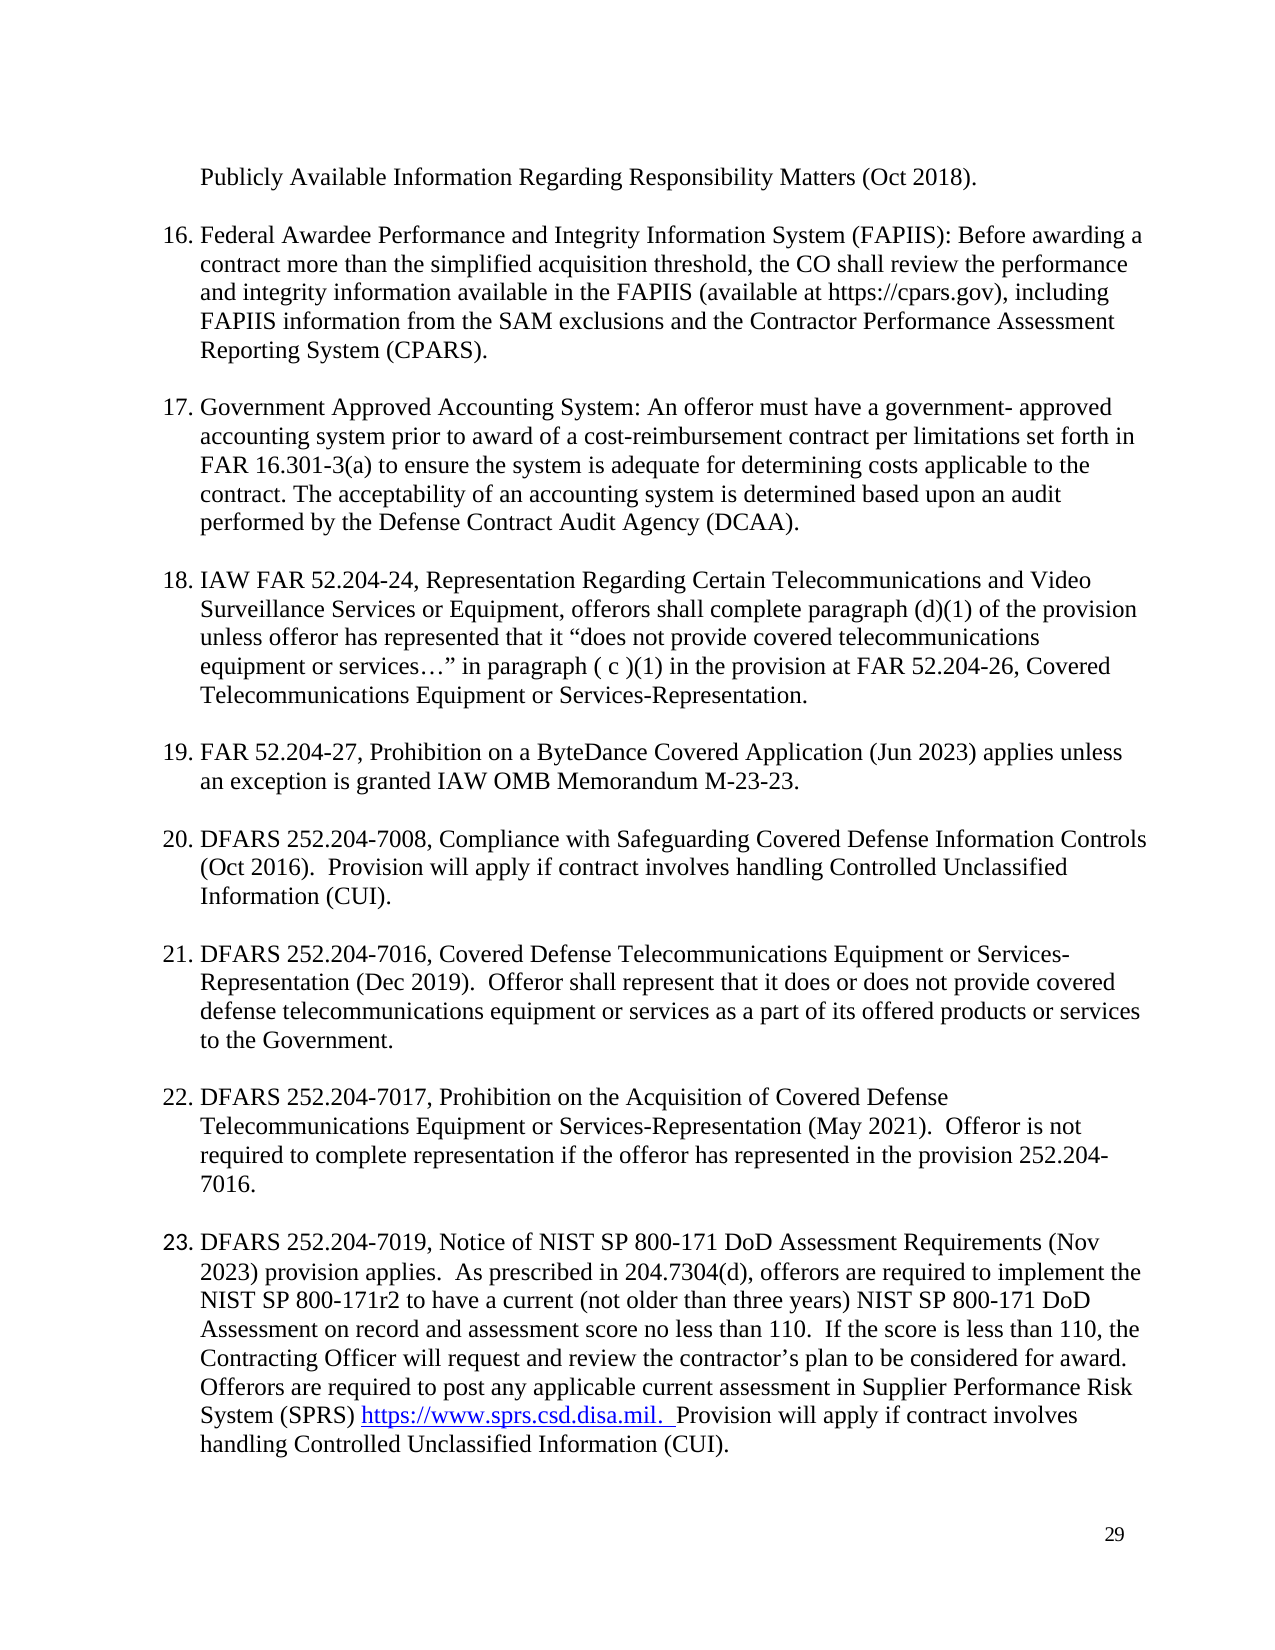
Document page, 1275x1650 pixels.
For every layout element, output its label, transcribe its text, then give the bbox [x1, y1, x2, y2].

list Federal Awardee Performance and Integrity Information System (FAPIIS): Before awarding a contract more than the simplified acquisition threshold, the CO shall review the performance and integrity information available in the FAPIIS (available at https://cpars.gov), including FAPIIS information from the SAM exclusions and the Contractor Performance Assessment Reporting System (CPARS). [162, 220, 1148, 364]
list DFARS 252.204-7017, Prohibition on the Acquisition of Covered Defense Telecommunications Equipment or Services-Representation (May 2021). Offeror is not required to complete representation if the offeror has represented in the provision 252.204-7016. [162, 1082, 1148, 1197]
list IAW FAR 52.204-24, Representation Regarding Certain Telecommunications and Video Surveillance Services or Equipment, offerors shall complete paragraph (d)(1) of the provision unless offeror has represented that it “does not provide covered telecommunications equipment or services…” in paragraph ( c )(1) in the provision at FAR 52.204-26, Covered Telecommunications Equipment or Services-Representation. [162, 565, 1148, 709]
list FAR 52.204-27, Prohibition on a ByteDance Covered Application (Jun 2023) applies unless an exception is granted IAW OMB Memorandum M-23-23. [162, 737, 1148, 795]
list DFARS 252.204-7008, Compliance with Safeguarding Covered Defense Information Controls (Oct 2016). Provision will apply if contract involves handling Controlled Unclassified Information (CUI). [162, 824, 1148, 910]
list DFARS 252.204-7019, Notice of NIST SP 800-171 DoD Assessment Requirements (Nov 2023) provision applies. As prescribed in 204.7304(d), offerors are required to implement the NIST SP 800-171r2 to have a current (not older than three years) NIST SP 800-171 DoD Assessment on record and assessment score no less than 110. If the score is less than 110, the Contracting Officer will request and review the contractor’s plan to be considered for award. Offerors are required to post any applicable current assessment in Supplier Performance Risk System (SPRS) https://www.sprs.csd.disa.mil. Provision will apply if contract involves handling Controlled Unclassified Information (CUI). [162, 1226, 1148, 1458]
list DFARS 252.204-7016, Covered Defense Telecommunications Equipment or Services-Representation (Dec 2019). Offeror shall represent that it does or does not provide covered defense telecommunications equipment or services as a part of its offered products or services to the Government. [162, 939, 1148, 1054]
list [162, 162, 1148, 191]
list Government Approved Accounting System: An offeror must have a government- approved accounting system prior to award of a cost-reimbursement contract per limitations set forth in FAR 16.301-3(a) to ensure the system is adequate for determining costs applicable to the contract. The acceptability of an accounting system is determined based upon an audit performed by the Defense Contract Audit Agency (DCAA). [162, 392, 1148, 536]
